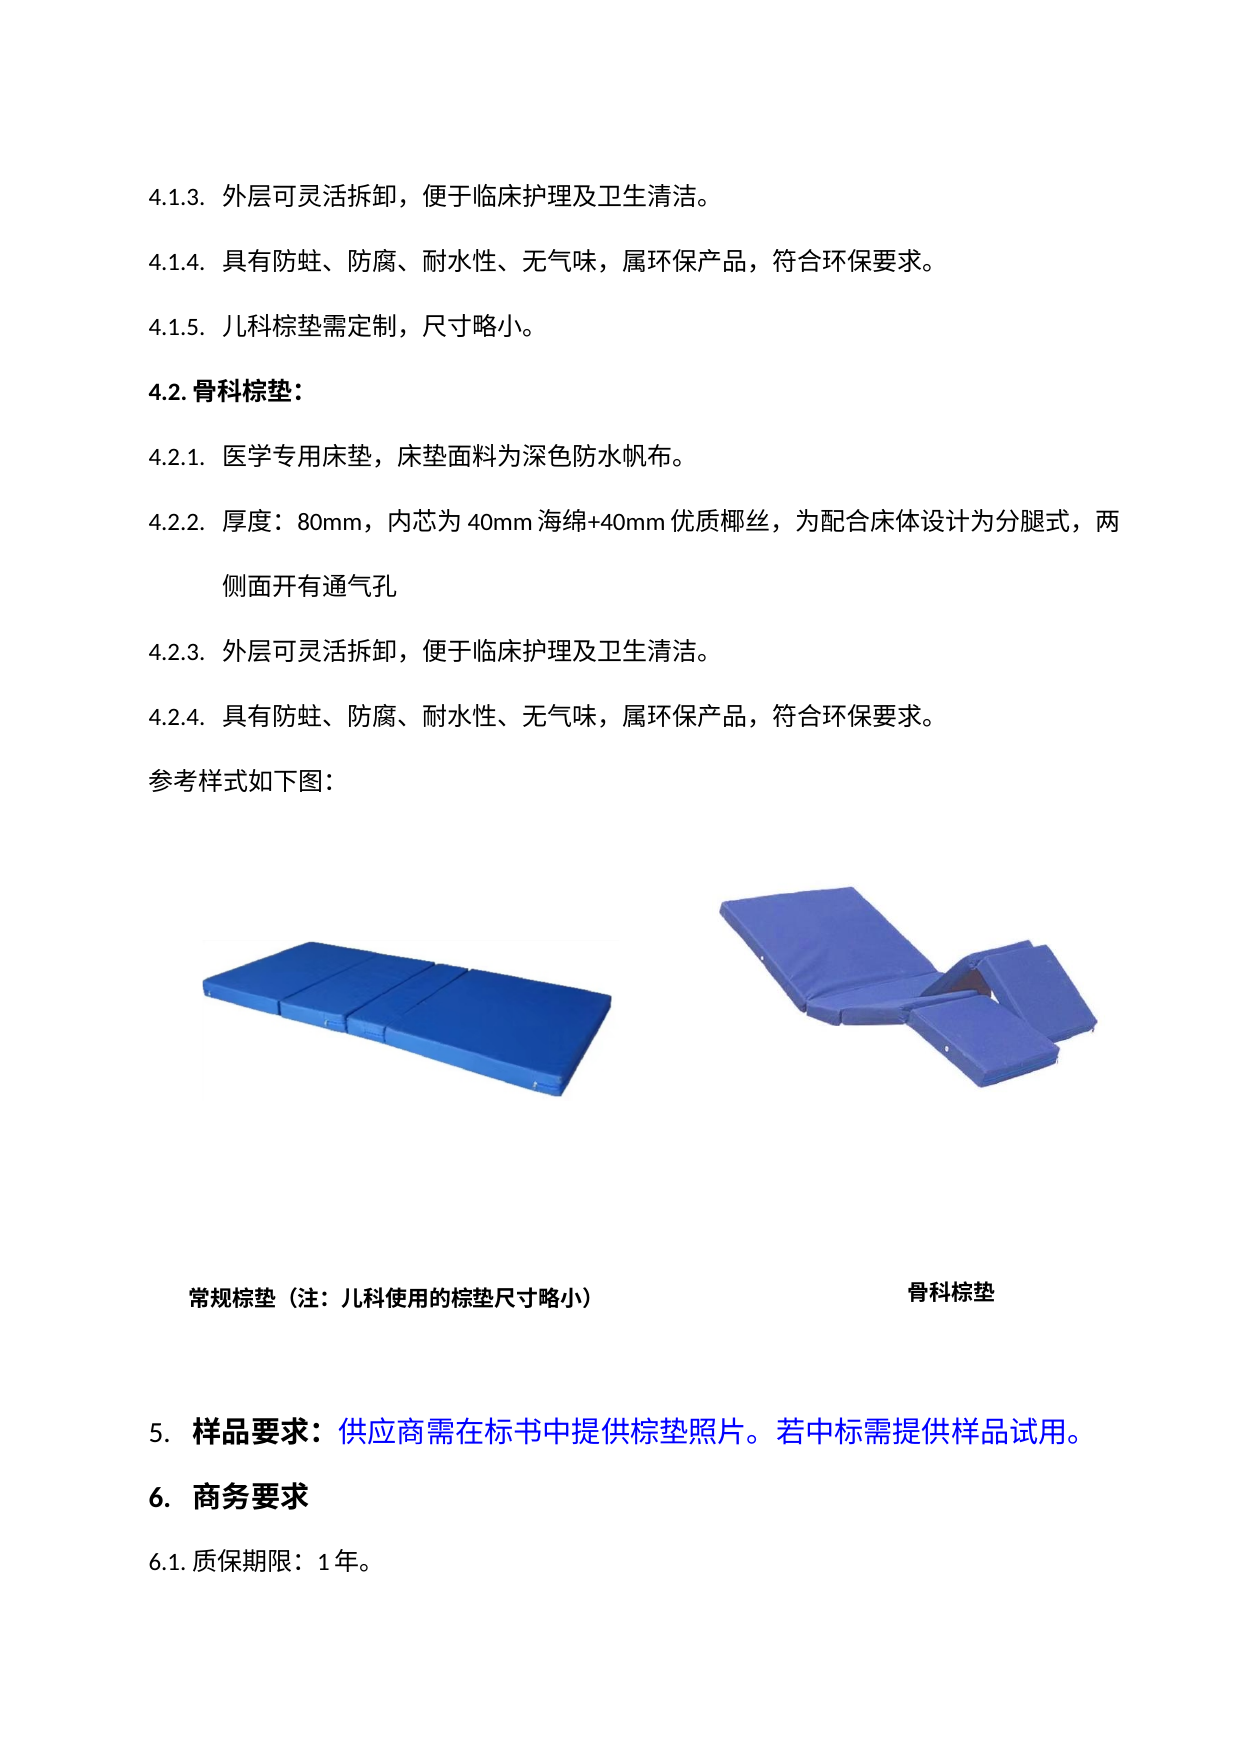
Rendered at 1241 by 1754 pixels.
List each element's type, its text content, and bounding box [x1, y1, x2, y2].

text 参考样式如下图： [148, 747, 1121, 812]
list 外层可灵活拆卸，便于临床护理及卫生清洁。 [148, 617, 1121, 682]
list 质保期限：1年。 [148, 1527, 1121, 1592]
list 商务要求 [148, 1462, 1121, 1527]
picture [202, 940, 620, 1101]
picture [712, 861, 1106, 1095]
list 医学专用床垫，床垫面料为深色防水帆布。 [148, 422, 1121, 487]
list 厚度：80mm，内芯为40mm海绵+40mm优质椰丝，为配合床体设计为分腿式，两侧面开有通气孔 [148, 487, 1121, 617]
list 外层可灵活拆卸，便于临床护理及卫生清洁。 [148, 162, 1121, 227]
list 具有防蛀、防腐、耐水性、无气味，属环保产品，符合环保要求。 [148, 682, 1121, 747]
list 具有防蛀、防腐、耐水性、无气味，属环保产品，符合环保要求。 [148, 227, 1121, 292]
list 儿科棕垫需定制，尺寸略小。 [148, 292, 1121, 357]
list 骨科棕垫： [148, 357, 1121, 422]
list 样品要求：供应商需在标书中提供棕垫照片。若中标需提供样品试用。 [148, 1397, 1121, 1462]
